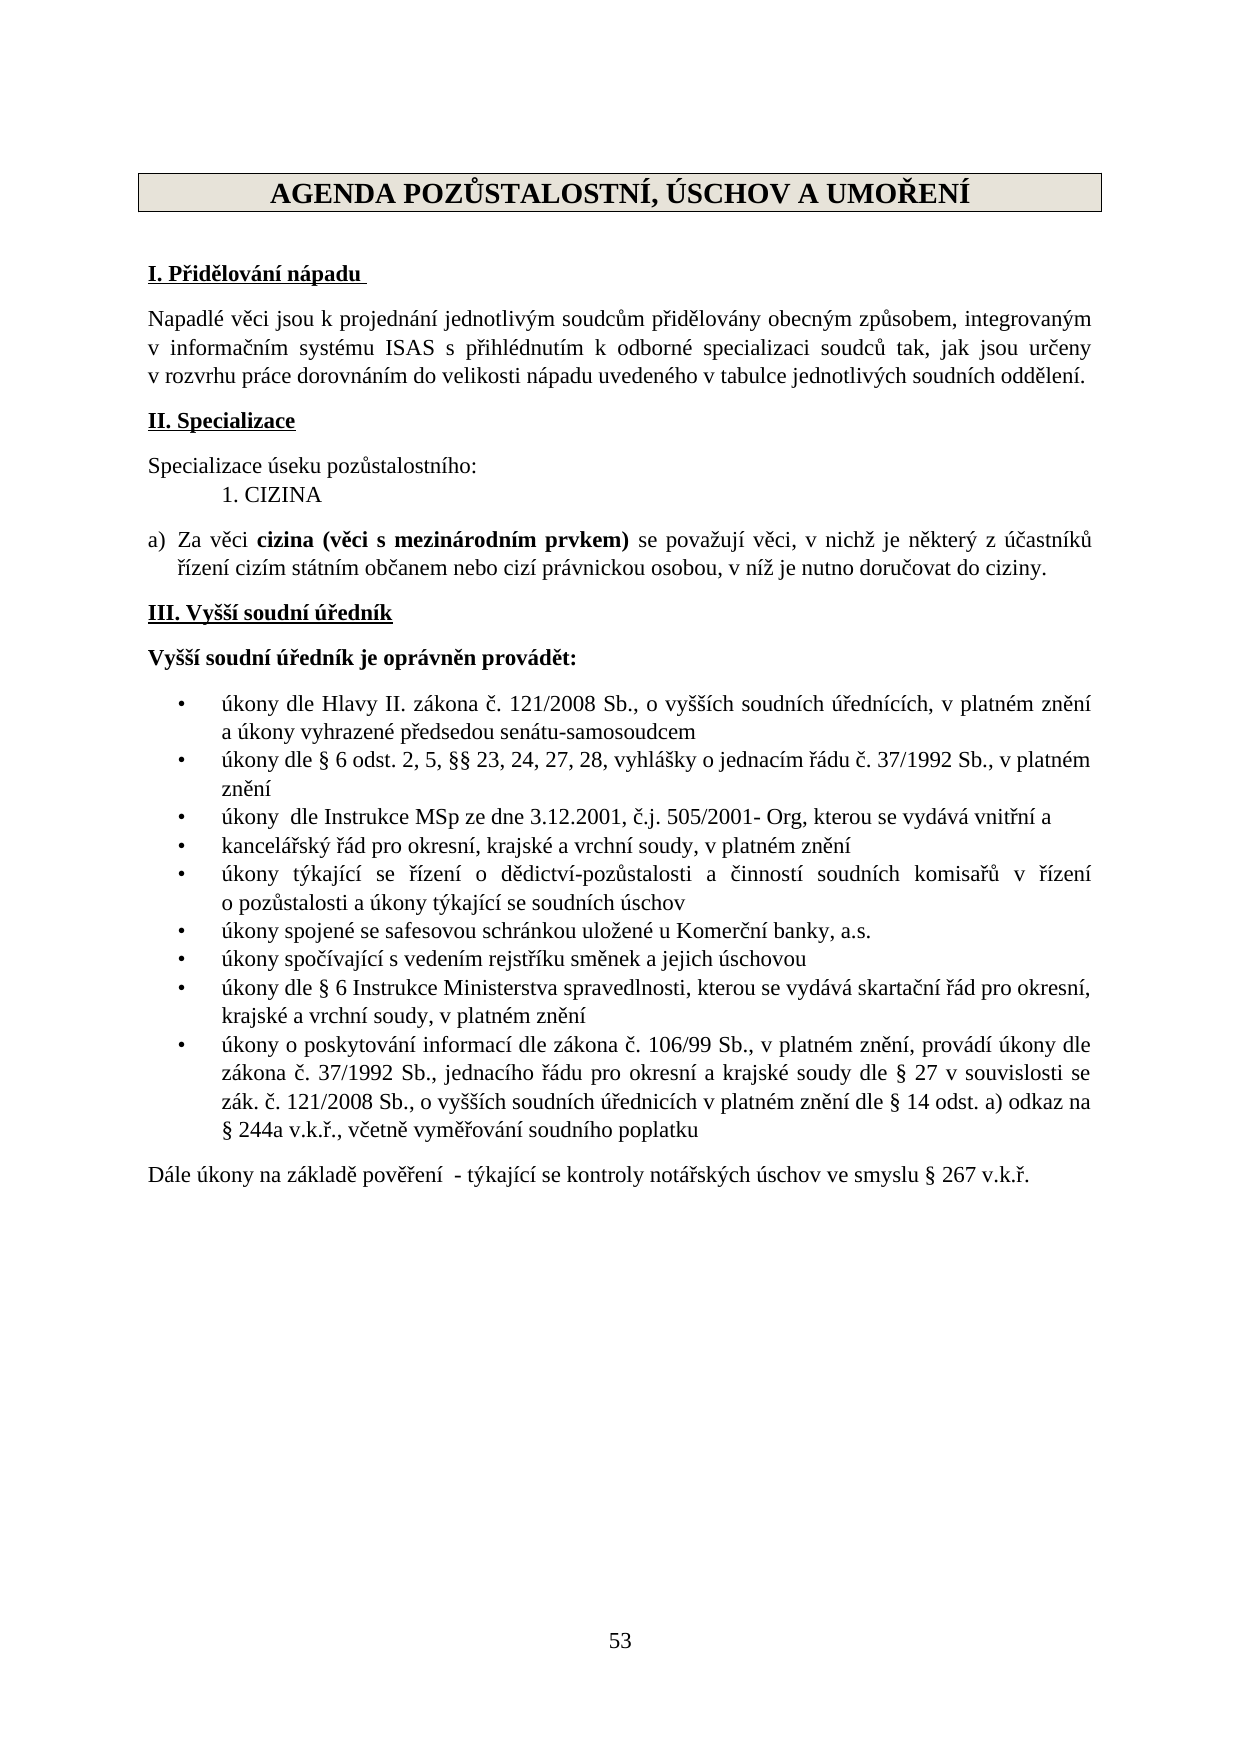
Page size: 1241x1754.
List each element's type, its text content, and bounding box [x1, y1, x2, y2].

text Napadlé věci jsou k projednání jednotlivým soudcům přidělovány obecným způsobem, integrovaným v informačním systému ISAS s přihlédnutím k odborné specializaci soudců tak, jak jsou určeny v rozvrhu práce dorovnáním do velikosti nápadu uvedeného v tabulce jednotlivých soudních oddělení. [148, 305, 1093, 388]
text II. Specializace [148, 407, 1093, 433]
list úkony dle § 6 odst. 2, 5, §§ 23, 24, 27, 28, vyhlášky o jednacím řádu č. 37/1992 Sb., v platném znění [177, 746, 1093, 801]
text Specializace úseku pozůstalostního: [148, 452, 1093, 479]
list úkony dle Hlavy II. zákona č. 121/2008 Sb., o vyšších soudních úřednících, v platném znění a úkony vyhrazené předsedou senátu-samosoudcem [177, 689, 1093, 744]
list úkony spočívající s vedením rejstříku směnek a jejich úschovou [177, 946, 1093, 972]
list úkony dle Instrukce MSp ze dne 3.12.2001, č.j. 505/2001- Org, kterou se vydává vnitřní a [177, 803, 1093, 830]
list kancelářský řád pro okresní, krajské a vrchní soudy, v platném znění [177, 832, 1093, 858]
text III. Vyšší soudní úředník [148, 599, 1093, 626]
text 1. CIZINA [148, 481, 1093, 507]
list úkony spojené se safesovou schránkou uložené u Komerční banky, a.s. [177, 917, 1093, 943]
text Dále úkony na základě pověření - týkající se kontroly notářských úschov ve smyslu § 267 v.k.ř. [148, 1161, 1093, 1188]
text Vyšší soudní úředník je oprávněn provádět: [148, 644, 1093, 671]
text I. Přidělování nápadu [148, 260, 1093, 286]
subtitle AGENDA POZŮSTALOSTNÍ, ÚSCHOV A UMOŘENÍ [139, 174, 1101, 211]
list Za věci cizina (věci s mezinárodním prvkem) se považují věci, v nichž je některý z účastníků řízení cizím státním občanem nebo cizí právnickou osobou, v níž je nutno doručovat do ciziny. [148, 526, 1093, 581]
list úkony o poskytování informací dle zákona č. 106/99 Sb., v platném znění, provádí úkony dle zákona č. 37/1992 Sb., jednacího řádu pro okresní a krajské soudy dle § 27 v souvislosti se zák. č. 121/2008 Sb., o vyšších soudních úřednicích v platném znění dle § 14 odst. a) odkaz na § 244a v.k.ř., včetně vyměřování soudního poplatku [177, 1031, 1093, 1142]
list úkony dle § 6 Instrukce Ministerstva spravedlnosti, kterou se vydává skartační řád pro okresní, krajské a vrchní soudy, v platném znění [177, 974, 1093, 1029]
list úkony týkající se řízení o dědictví-pozůstalosti a činností soudních komisařů v řízení o pozůstalosti a úkony týkající se soudních úschov [177, 860, 1093, 915]
